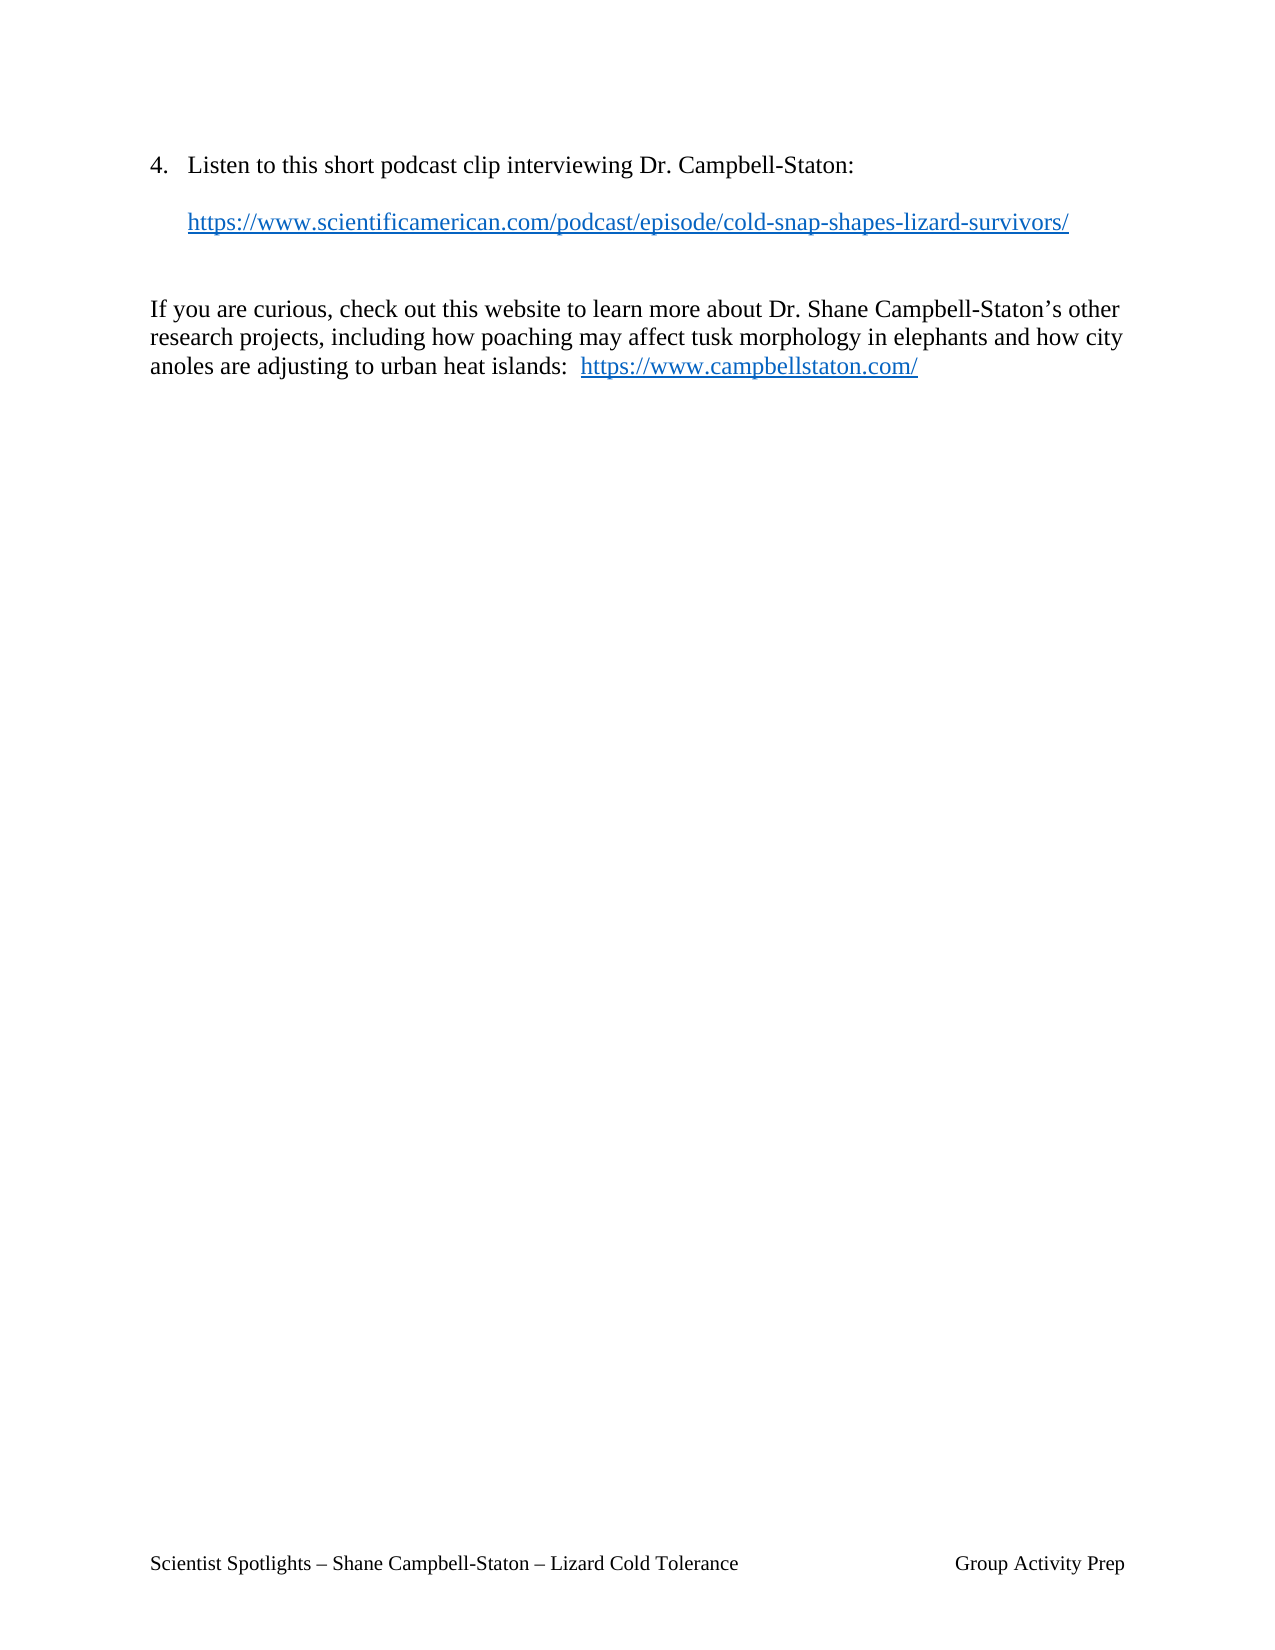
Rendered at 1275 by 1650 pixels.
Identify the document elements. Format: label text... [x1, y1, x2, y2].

text https://www.scientificamerican.com/podcast/episode/cold-snap-shapes-lizard-survivors/ [187, 207, 1125, 236]
text If you are curious, check out this website to learn more about Dr. Shane Campbell-Staton’s other research projects, including how poaching may affect tusk morphology in elephants and how city anoles are adjusting to urban heat islands: https://www.campbellstaton.com/ [150, 294, 1125, 380]
text 4. Listen to this short podcast clip interviewing Dr. Campbell-Staton: [150, 150, 1125, 179]
